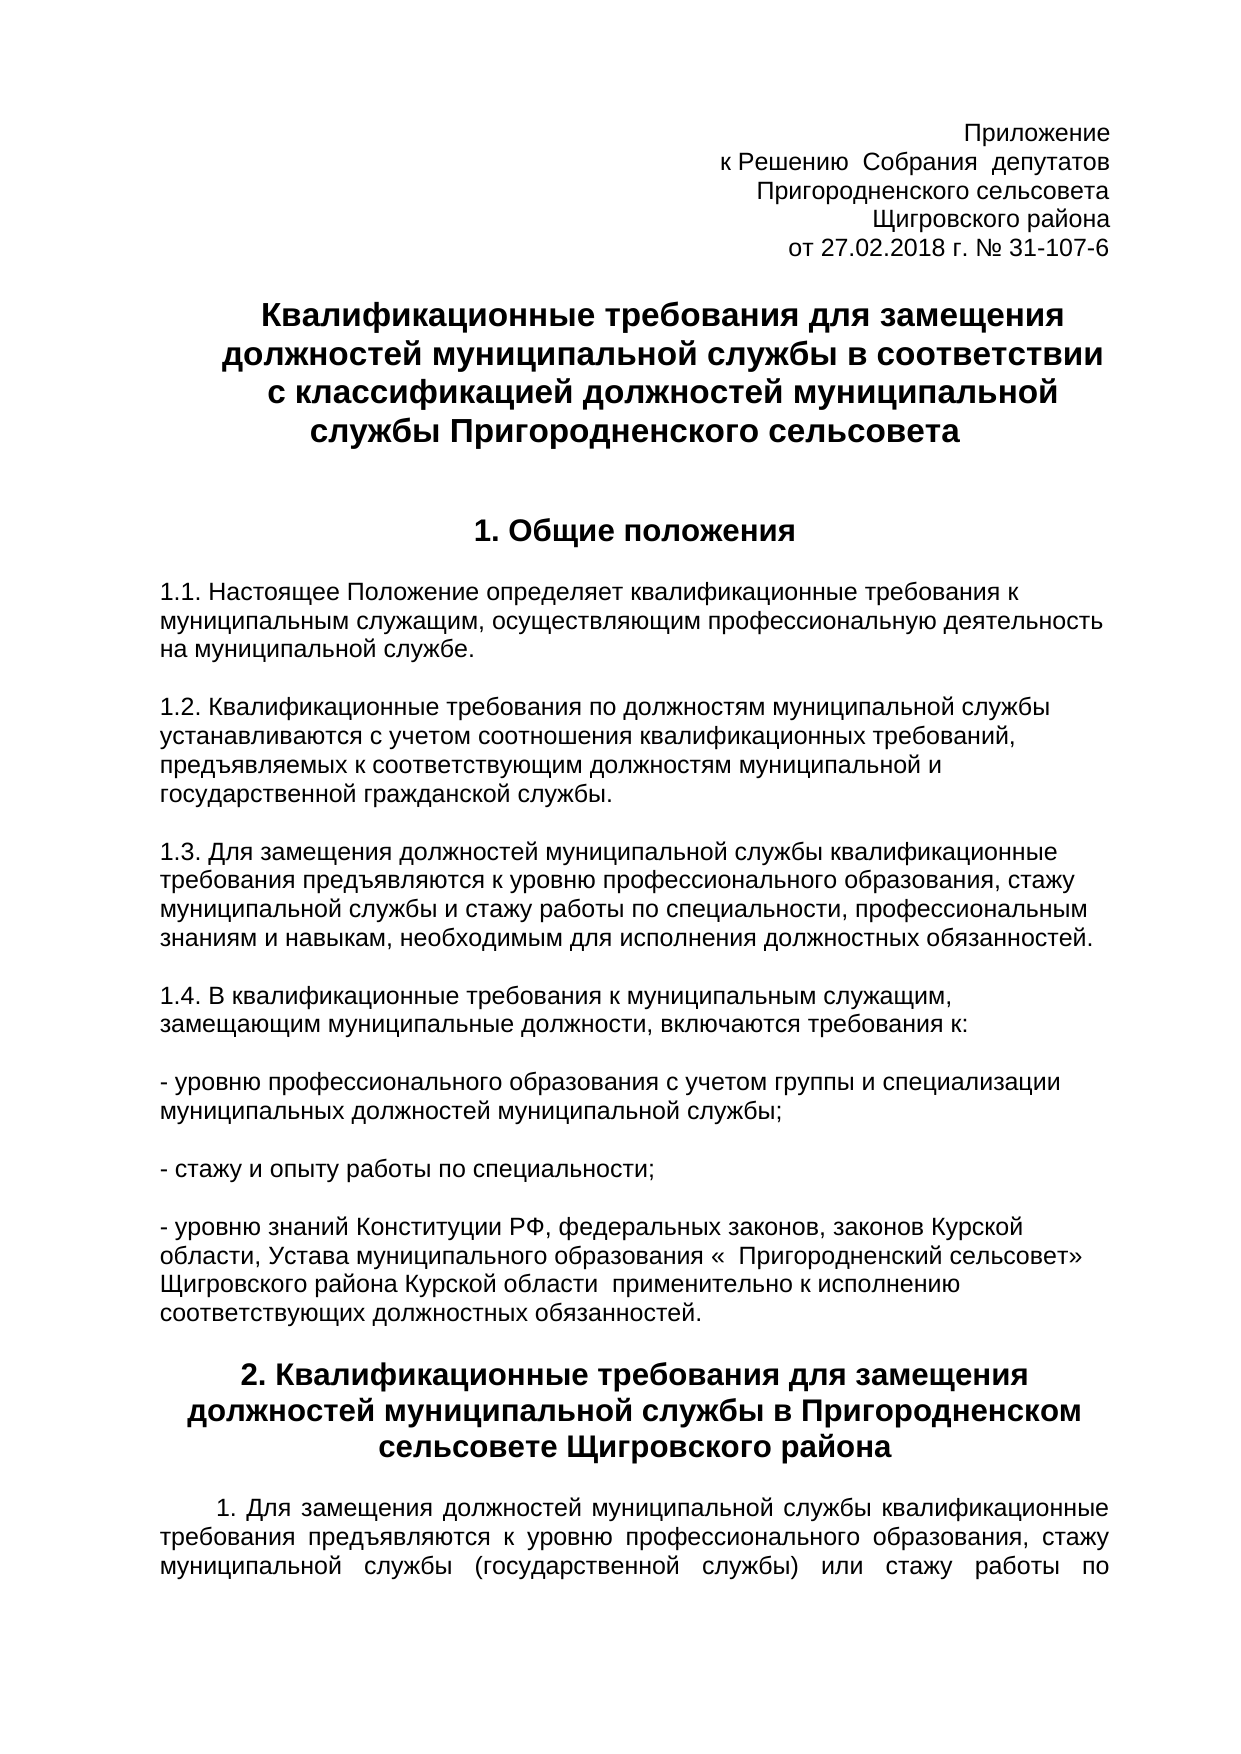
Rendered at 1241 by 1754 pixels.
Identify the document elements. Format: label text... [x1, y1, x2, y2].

text должностей муниципальной службы в соответствии [159, 334, 1110, 372]
text 1. Общие положения [159, 512, 1110, 548]
text Пригородненского сельсовета [159, 176, 1110, 204]
text Приложение [159, 118, 1110, 147]
text к Решению Собрания депутатов [159, 147, 1110, 176]
text Квалификационные требования для замещения [159, 295, 1110, 334]
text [159, 1493, 1110, 1579]
text 1.1. Настоящее Положение определяет квалификационные требования к муниципальным служащим, осуществляющим профессиональную деятельность на муниципальной службе. [159, 577, 1110, 663]
text 1.2. Квалификационные требования по должностям муниципальной службы устанавливаются с учетом соотношения квалификационных требований, предъявляемых к соответствующим должностям муниципальной и государственной гражданской службы. [159, 692, 1110, 807]
text - стажу и опыту работы по специальности; [159, 1154, 1110, 1183]
text 2. Квалификационные требования для замещения должностей муниципальной службы в Пригородненском сельсовете Щигровского района [159, 1356, 1110, 1464]
text от 27.02.2018 г. № 31-107-6 [159, 233, 1110, 262]
text - уровню профессионального образования с учетом группы и специализации муниципальных должностей муниципальной службы; [159, 1067, 1110, 1125]
text с классификацией должностей муниципальной службы Пригородненского сельсовета [159, 372, 1110, 449]
text Щигровского района [159, 204, 1110, 233]
text 1.3. Для замещения должностей муниципальной службы квалификационные требования предъявляются к уровню профессионального образования, стажу муниципальной службы и стажу работы по специальности, профессиональным знаниям и навыкам, необходимым для исполнения должностных обязанностей. [159, 837, 1110, 952]
text - уровню знаний Конституции РФ, федеральных законов, законов Курской области, Устава муниципального образования « Пригородненский сельсовет» Щигровского района Курской области применительно к исполнению соответствующих должностных обязанностей. [159, 1212, 1110, 1327]
text 1.4. В квалификационные требования к муниципальным служащим, замещающим муниципальные должности, включаются требования к: [159, 981, 1110, 1038]
